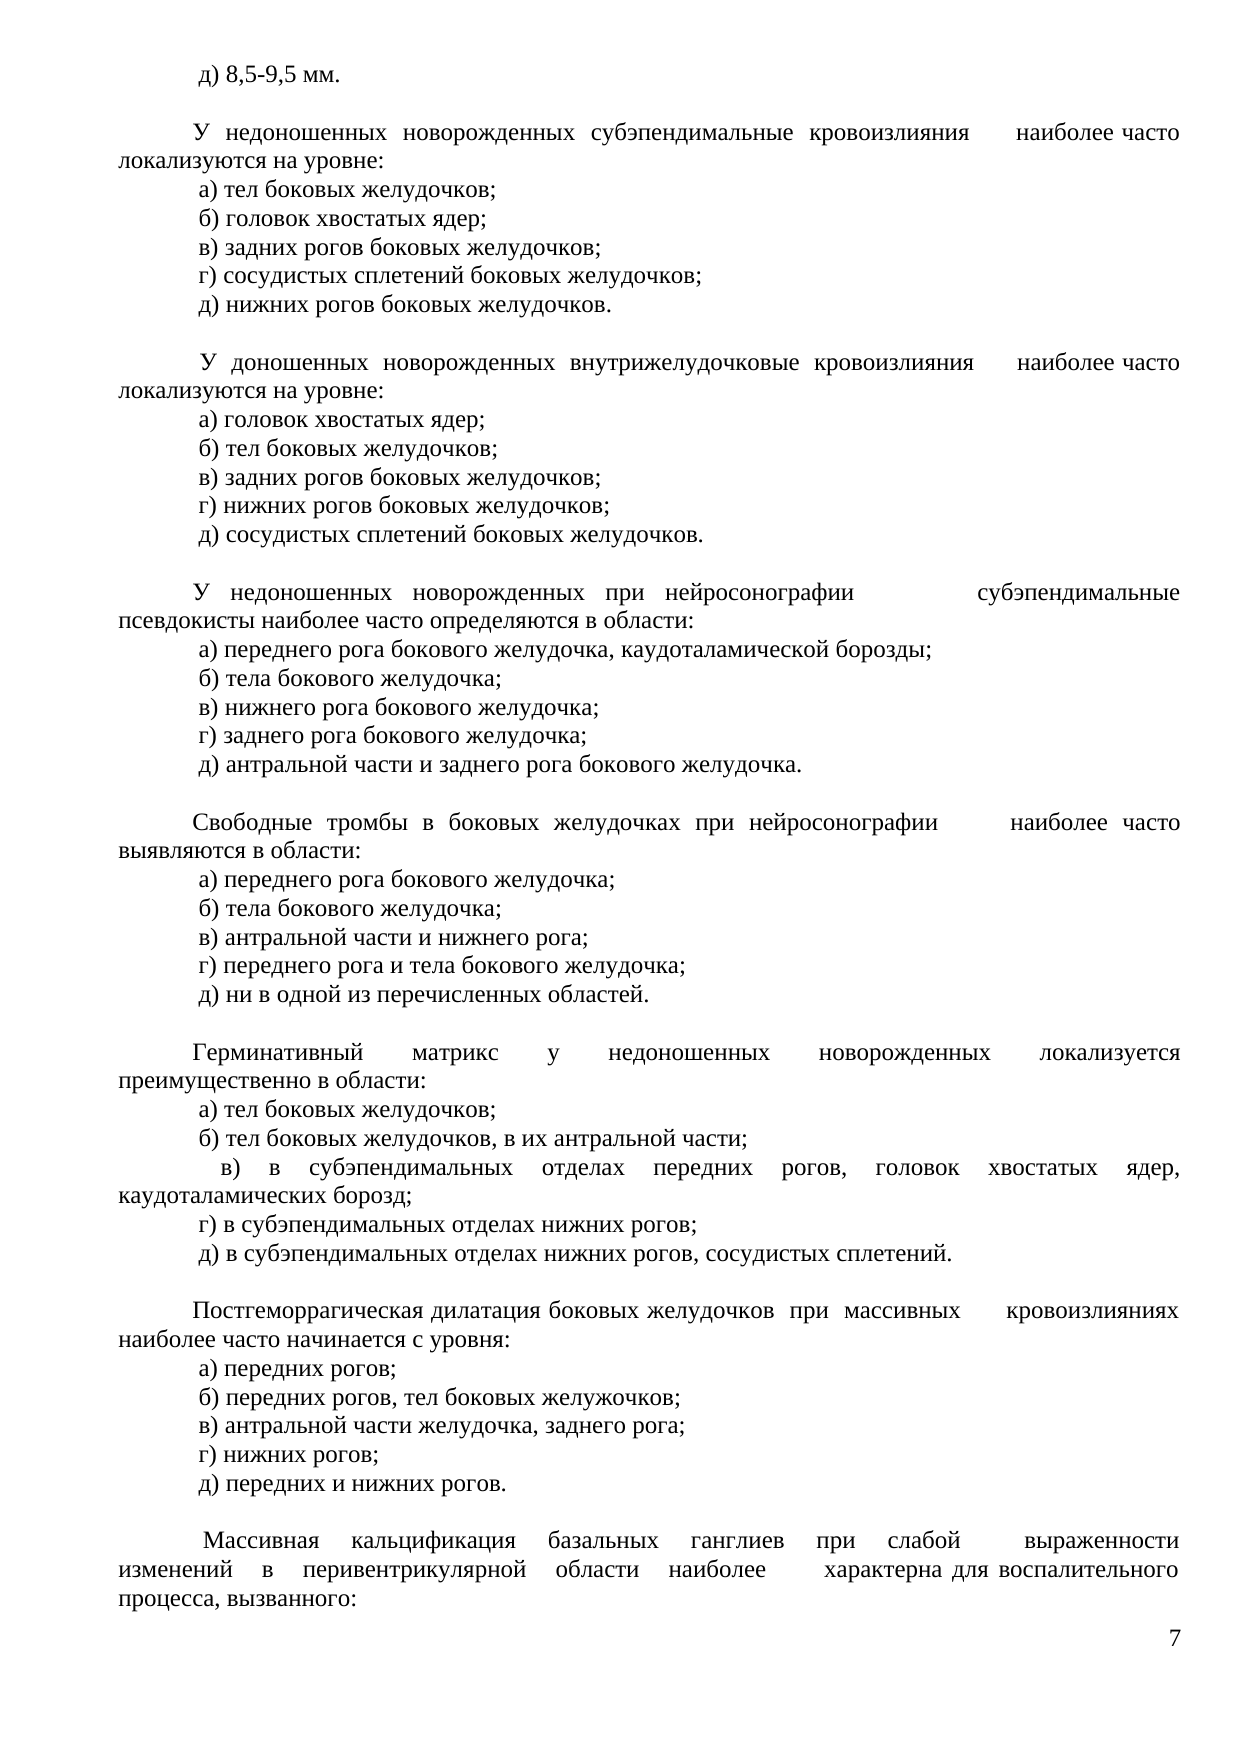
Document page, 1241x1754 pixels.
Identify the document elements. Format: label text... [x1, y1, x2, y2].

text б) тел боковых желудочков; [118, 433, 1181, 462]
text г) переднего рога и тела бокового желудочка; [118, 950, 1181, 979]
text а) тел боковых желудочков; [118, 174, 1181, 203]
text а) головок хвостатых ядер; [118, 404, 1181, 433]
text б) головок хвостатых ядер; [118, 203, 1181, 232]
text в) антральной части желудочка, заднего рога; [118, 1410, 1181, 1439]
text Постгеморрагическая дилатация боковых желудочков при массивных кровоизлияниях наиболее часто начинается с уровня: [118, 1295, 1181, 1353]
text г) заднего рога бокового желудочка; [118, 720, 1181, 749]
text д) передних и нижних рогов. [118, 1468, 1181, 1497]
text б) тел боковых желудочков, в их антральной части; [118, 1123, 1181, 1152]
text в) задних рогов боковых желудочков; [118, 232, 1181, 260]
text У доношенных новорожденных внутрижелудочковые кровоизлияния наиболее часто локализуются на уровне: [118, 347, 1181, 404]
text д) в субэпендимальных отделах нижних рогов, сосудистых сплетений. [118, 1238, 1181, 1267]
text У недоношенных новорожденных субэпендимальные кровоизлияния наиболее часто локализуются на уровне: [118, 117, 1181, 174]
text г) нижних рогов; [118, 1439, 1181, 1468]
text У недоношенных новорожденных при нейросонографии субэпендимальные псевдокисты наиболее часто определяются в области: [118, 577, 1181, 634]
text в) антральной части и нижнего рога; [118, 922, 1181, 950]
text г) сосудистых сплетений боковых желудочков; [118, 260, 1181, 289]
text д) ни в одной из перечисленных областей. [118, 979, 1181, 1008]
text г) в субэпендимальных отделах нижних рогов; [118, 1209, 1181, 1238]
text а) передних рогов; [118, 1353, 1181, 1382]
text Герминативный матрикс у недоношенных новорожденных локализуется преимущественно в области: [118, 1037, 1181, 1094]
text г) нижних рогов боковых желудочков; [118, 490, 1181, 519]
text а) переднего рога бокового желудочка, каудоталамической борозды; [118, 634, 1181, 663]
text в) в субэпендимальных отделах передних рогов, головок хвостатых ядер, каудоталамических борозд; [118, 1152, 1181, 1209]
text б) тела бокового желудочка; [118, 663, 1181, 692]
text д) сосудистых сплетений боковых желудочков. [118, 519, 1181, 548]
text б) тела бокового желудочка; [118, 893, 1181, 922]
text б) передних рогов, тел боковых желужочков; [118, 1382, 1181, 1410]
text а) переднего рога бокового желудочка; [118, 864, 1181, 893]
text в) нижнего рога бокового желудочка; [118, 692, 1181, 720]
text д) антральной части и заднего рога бокового желудочка. [118, 749, 1181, 778]
text д) 8,5-9,5 мм. [118, 59, 1181, 88]
text а) тел боковых желудочков; [118, 1094, 1181, 1123]
text в) задних рогов боковых желудочков; [118, 462, 1181, 490]
text Массивная кальцификация базальных ганглиев при слабой выраженности изменений в перивентрикулярной области наиболее характерна для воспалительного процесса, вызванного: [118, 1525, 1181, 1612]
text Свободные тромбы в боковых желудочках при нейросонографии наиболее часто выявляются в области: [118, 807, 1181, 864]
text д) нижних рогов боковых желудочков. [118, 289, 1181, 318]
